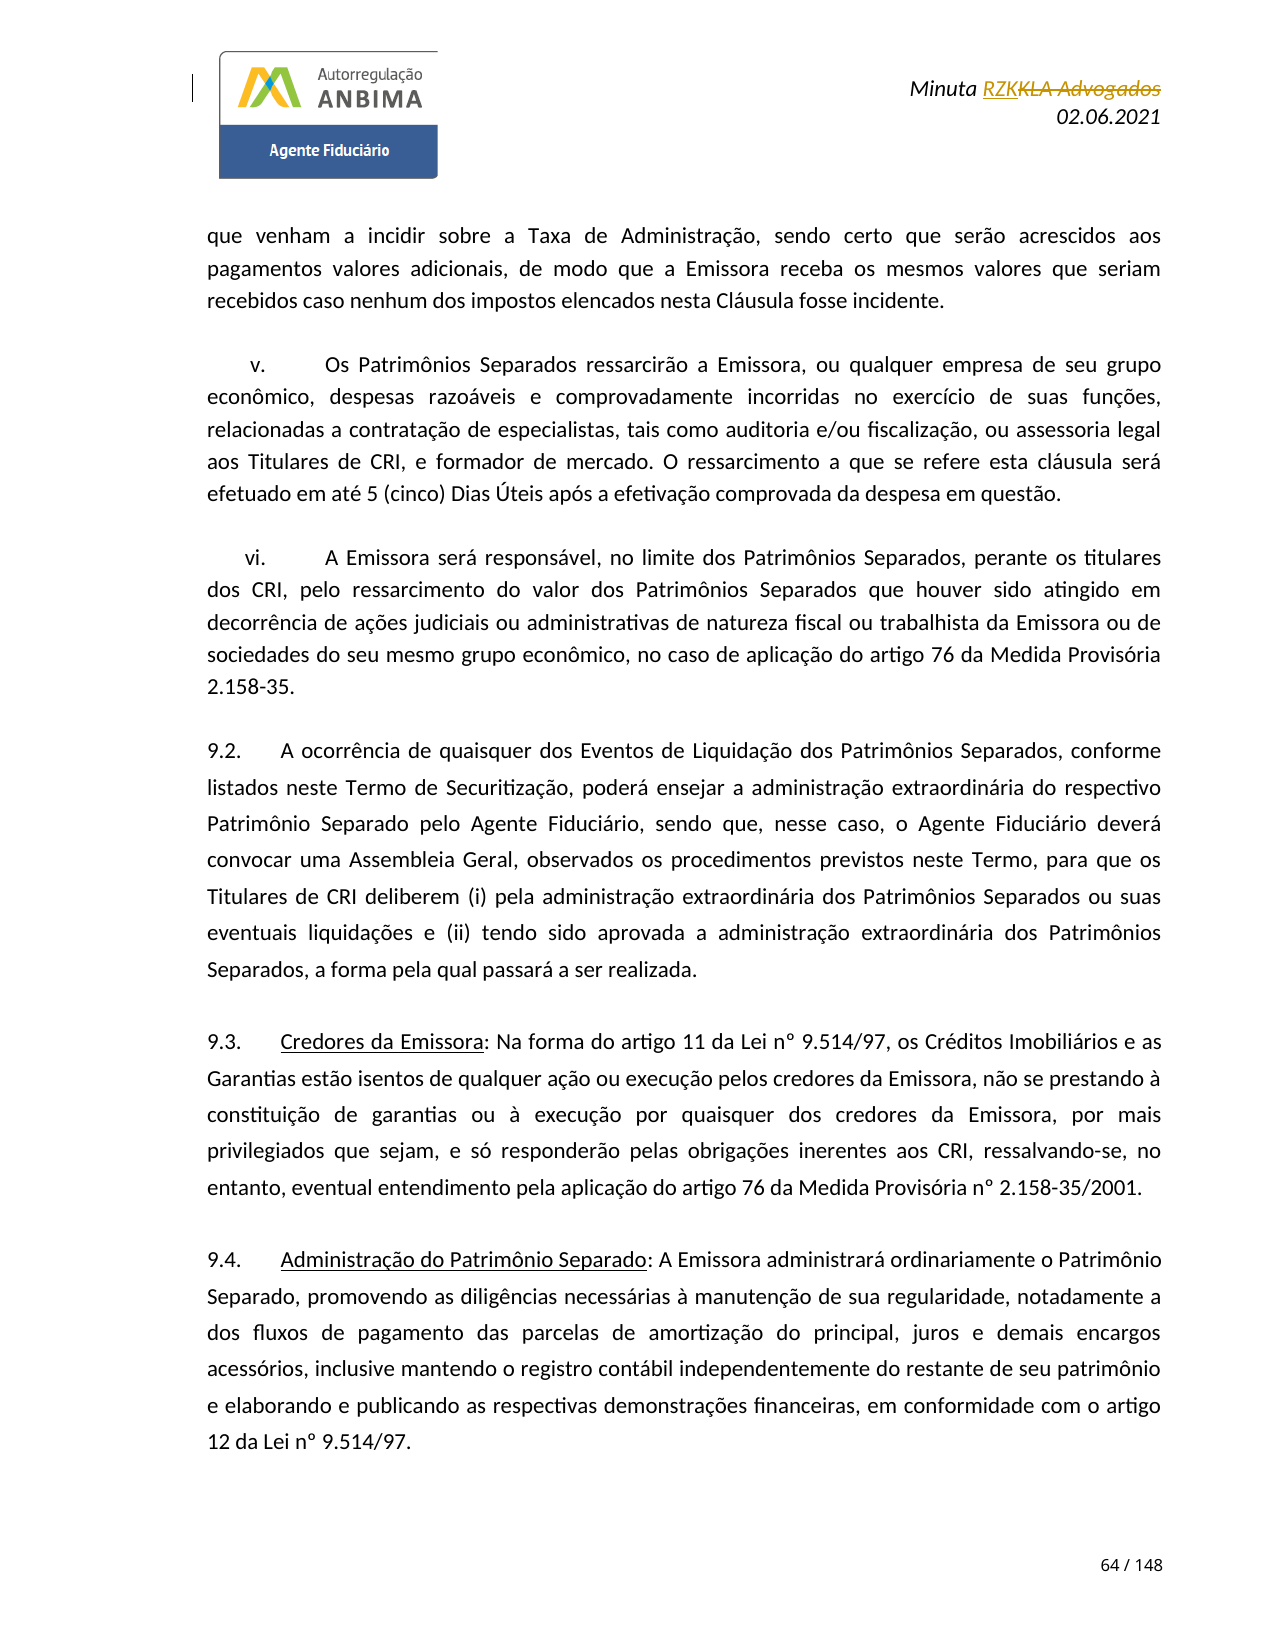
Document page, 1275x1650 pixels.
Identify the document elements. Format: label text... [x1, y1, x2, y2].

text 9.3. Credores da Emissora: Na forma do artigo 11 da Lei nº 9.514/97, os Créditos Imobiliários e as Garantias estão isentos de qualquer ação ou execução pelos credores da Emissora, não se prestando à constituição de garantias ou à execução por quaisquer dos credores da Emissora, por mais privilegiados que sejam, e só responderão pelas obrigações inerentes aos CRI, ressalvando-se, no entanto, eventual entendimento pela aplicação do artigo 76 da Medida Provisória nº 2.158-35/2001. [207, 1027, 1163, 1201]
text 9.4. Administração do Patrimônio Separado: A Emissora administrará ordinariamente o Patrimônio Separado, promovendo as diligências necessárias à manutenção de sua regularidade, notadamente a dos fluxos de pagamento das parcelas de amortização do principal, juros e demais encargos acessórios, inclusive mantendo o registro contábil independentemente do restante de seu patrimônio e elaborando e publicando as respectivas demonstrações financeiras, em conformidade com o artigo 12 da Lei nº 9.514/97. [207, 1246, 1163, 1455]
list A Emissora será responsável, no limite dos Patrimônios Separados, perante os titulares dos CRI, pelo ressarcimento do valor dos Patrimônios Separados que houver sido atingido em decorrência de ações judiciais ou administrativas de natureza fiscal ou trabalhista da Emissora ou de sociedades do seu mesmo grupo econômico, no caso de aplicação do artigo 76 da Medida Provisória 2.158-35. [207, 543, 1163, 700]
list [207, 222, 1163, 314]
list Os Patrimônios Separados ressarcirão a Emissora, ou qualquer empresa de seu grupo econômico, despesas razoáveis e comprovadamente incorridas no exercício de suas funções, relacionadas a contratação de especialistas, tais como auditoria e/ou fiscalização, ou assessoria legal aos Titulares de CRI, e formador de mercado. O ressarcimento a que se refere esta cláusula será efetuado em até 5 (cinco) Dias Úteis após a efetivação comprovada da despesa em questão. [207, 350, 1163, 507]
text 9.2. A ocorrência de quaisquer dos Eventos de Liquidação dos Patrimônios Separados, conforme listados neste Termo de Securitização, poderá ensejar a administração extraordinária do respectivo Patrimônio Separado pelo Agente Fiduciário, sendo que, nesse caso, o Agente Fiduciário deverá convocar uma Assembleia Geral, observados os procedimentos previstos neste Termo, para que os Titulares de CRI deliberem (i) pela administração extraordinária dos Patrimônios Separados ou suas eventuais liquidações e (ii) tendo sido aprovada a administração extraordinária dos Patrimônios Separados, a forma pela qual passará a ser realizada. [207, 737, 1163, 983]
